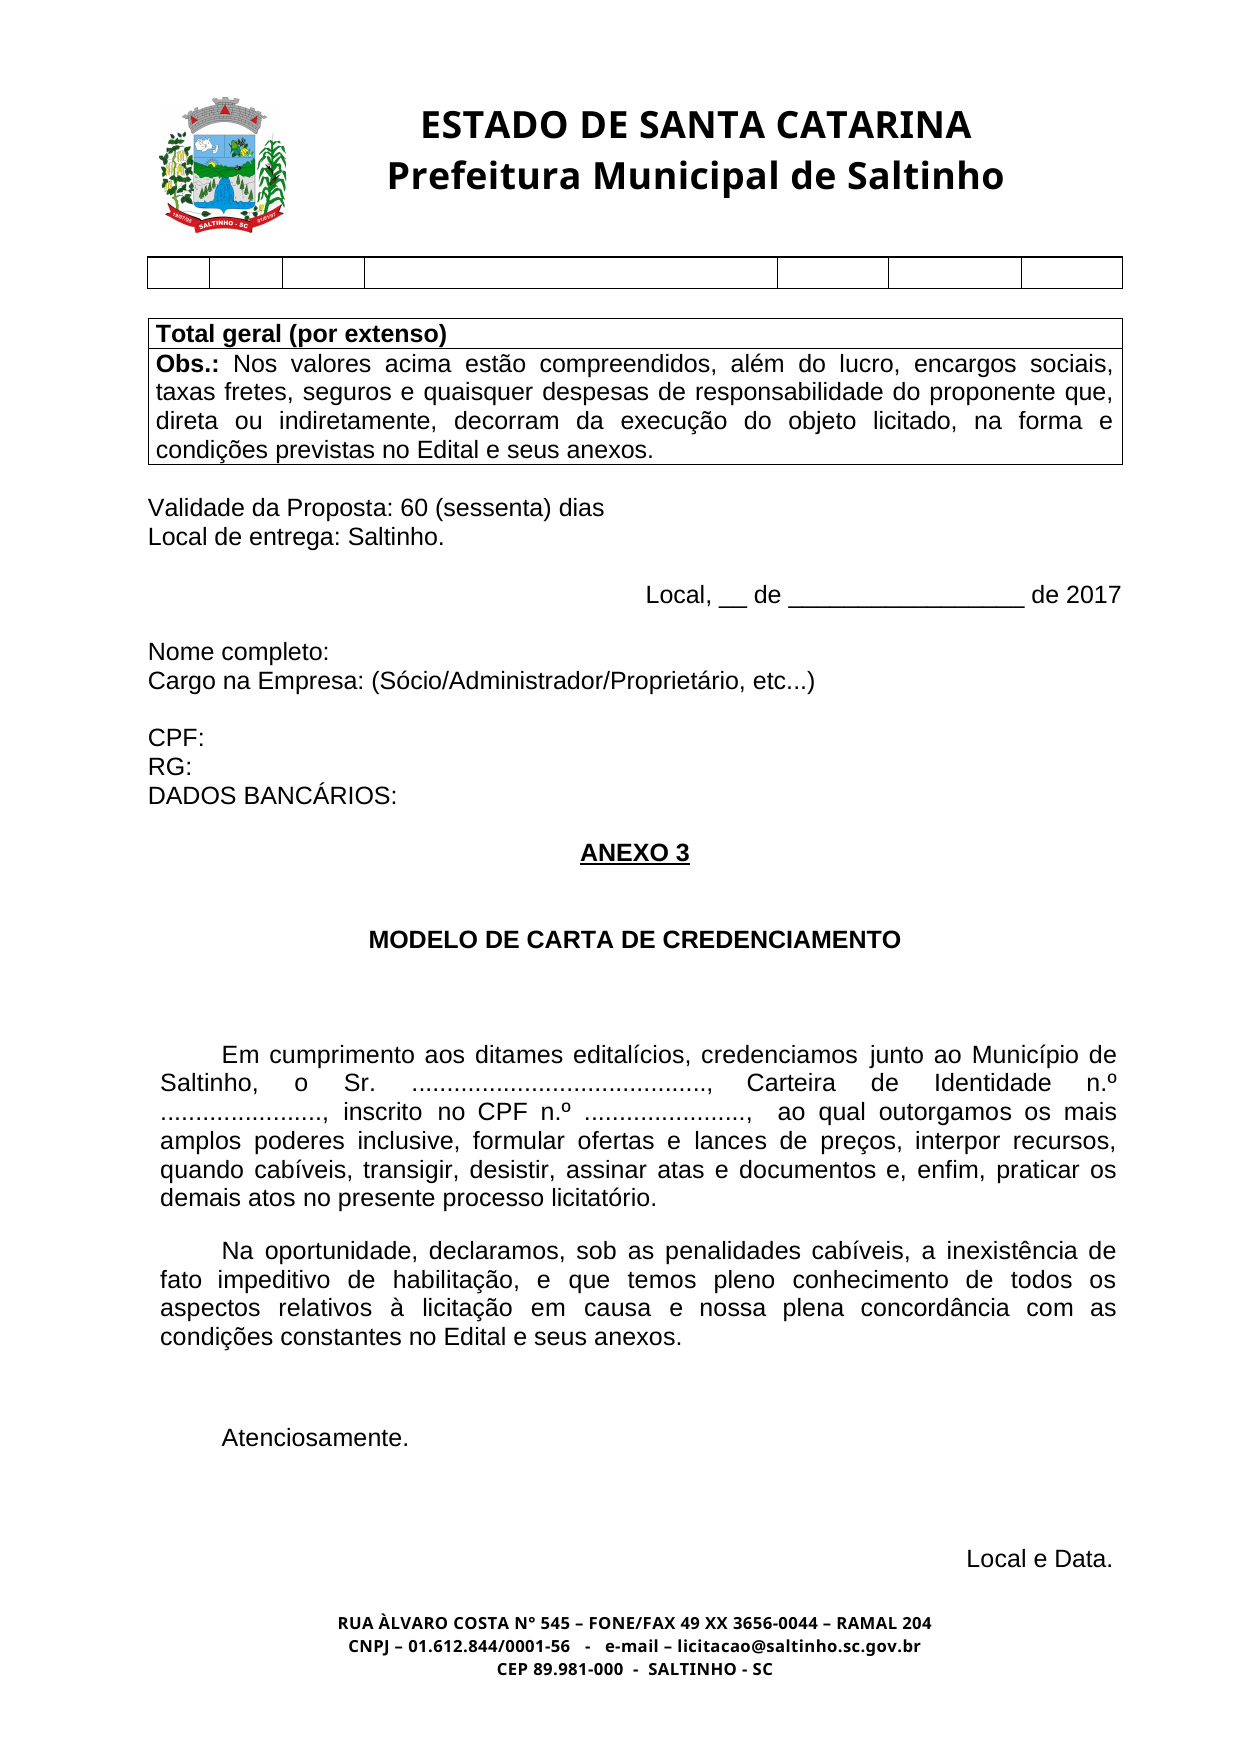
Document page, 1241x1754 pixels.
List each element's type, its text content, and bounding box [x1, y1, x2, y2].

text DADOS BANCÁRIOS: [148, 781, 1122, 809]
text Nome completo: [148, 637, 1122, 666]
text Na oportunidade, declaramos, sob as penalidades cabíveis, a inexistência de fato impeditivo de habilitação, e que temos pleno conhecimento de todos os aspectos relativos à licitação em causa e nossa plena concordância com as condições constantes no Edital e seus anexos. [160, 1236, 1117, 1351]
table_cell Obs.: Nos valores acima estão compreendidos, além do lucro, encargos sociais, taxas fretes, seguros e quaisquer despesas de responsabilidade do proponente que, direta ou indiretamente, decorram da execução do objeto licitado, na forma e condições previstas no Edital e seus anexos. [149, 349, 1122, 463]
table_cell [148, 258, 209, 288]
table_cell [1022, 258, 1122, 288]
text Cargo na Empresa: (Sócio/Administrador/Proprietário, etc...) [148, 666, 1122, 694]
text Atenciosamente. [148, 1423, 1124, 1451]
table_cell [210, 258, 282, 288]
table_cell [889, 258, 1021, 288]
text Local, __ de _________________ de 2017 [640, 579, 1122, 608]
subtitle ANEXO 3 [148, 838, 1122, 867]
text MODELO DE CARTA DE CREDENCIAMENTO [148, 924, 1122, 953]
text Em cumprimento aos ditames editalícios, credenciamos junto ao Município de Saltinho, o Sr. .........................................., Carteira de Identidade n.º ......................., inscrito no CPF n.º ......................., ao qual outorgamos os mais amplos poderes inclusive, formular ofertas e lances de preços, interpor recursos, quando cabíveis, transigir, desistir, assinar atas e documentos e, enfim, praticar os demais atos no presente processo licitatório. [160, 1039, 1117, 1212]
text Local e Data. [148, 1547, 1113, 1571]
table_cell [365, 258, 777, 288]
picture [158, 97, 287, 233]
text Local de entrega: Saltinho. [148, 522, 1122, 551]
table_cell [778, 258, 888, 288]
text RG: [148, 752, 1122, 781]
table_cell [283, 258, 364, 288]
text Validade da Proposta: 60 (sessenta) dias [148, 493, 1122, 522]
table_header Total geral (por extenso) [149, 319, 1122, 347]
text CPF: [148, 723, 1122, 752]
